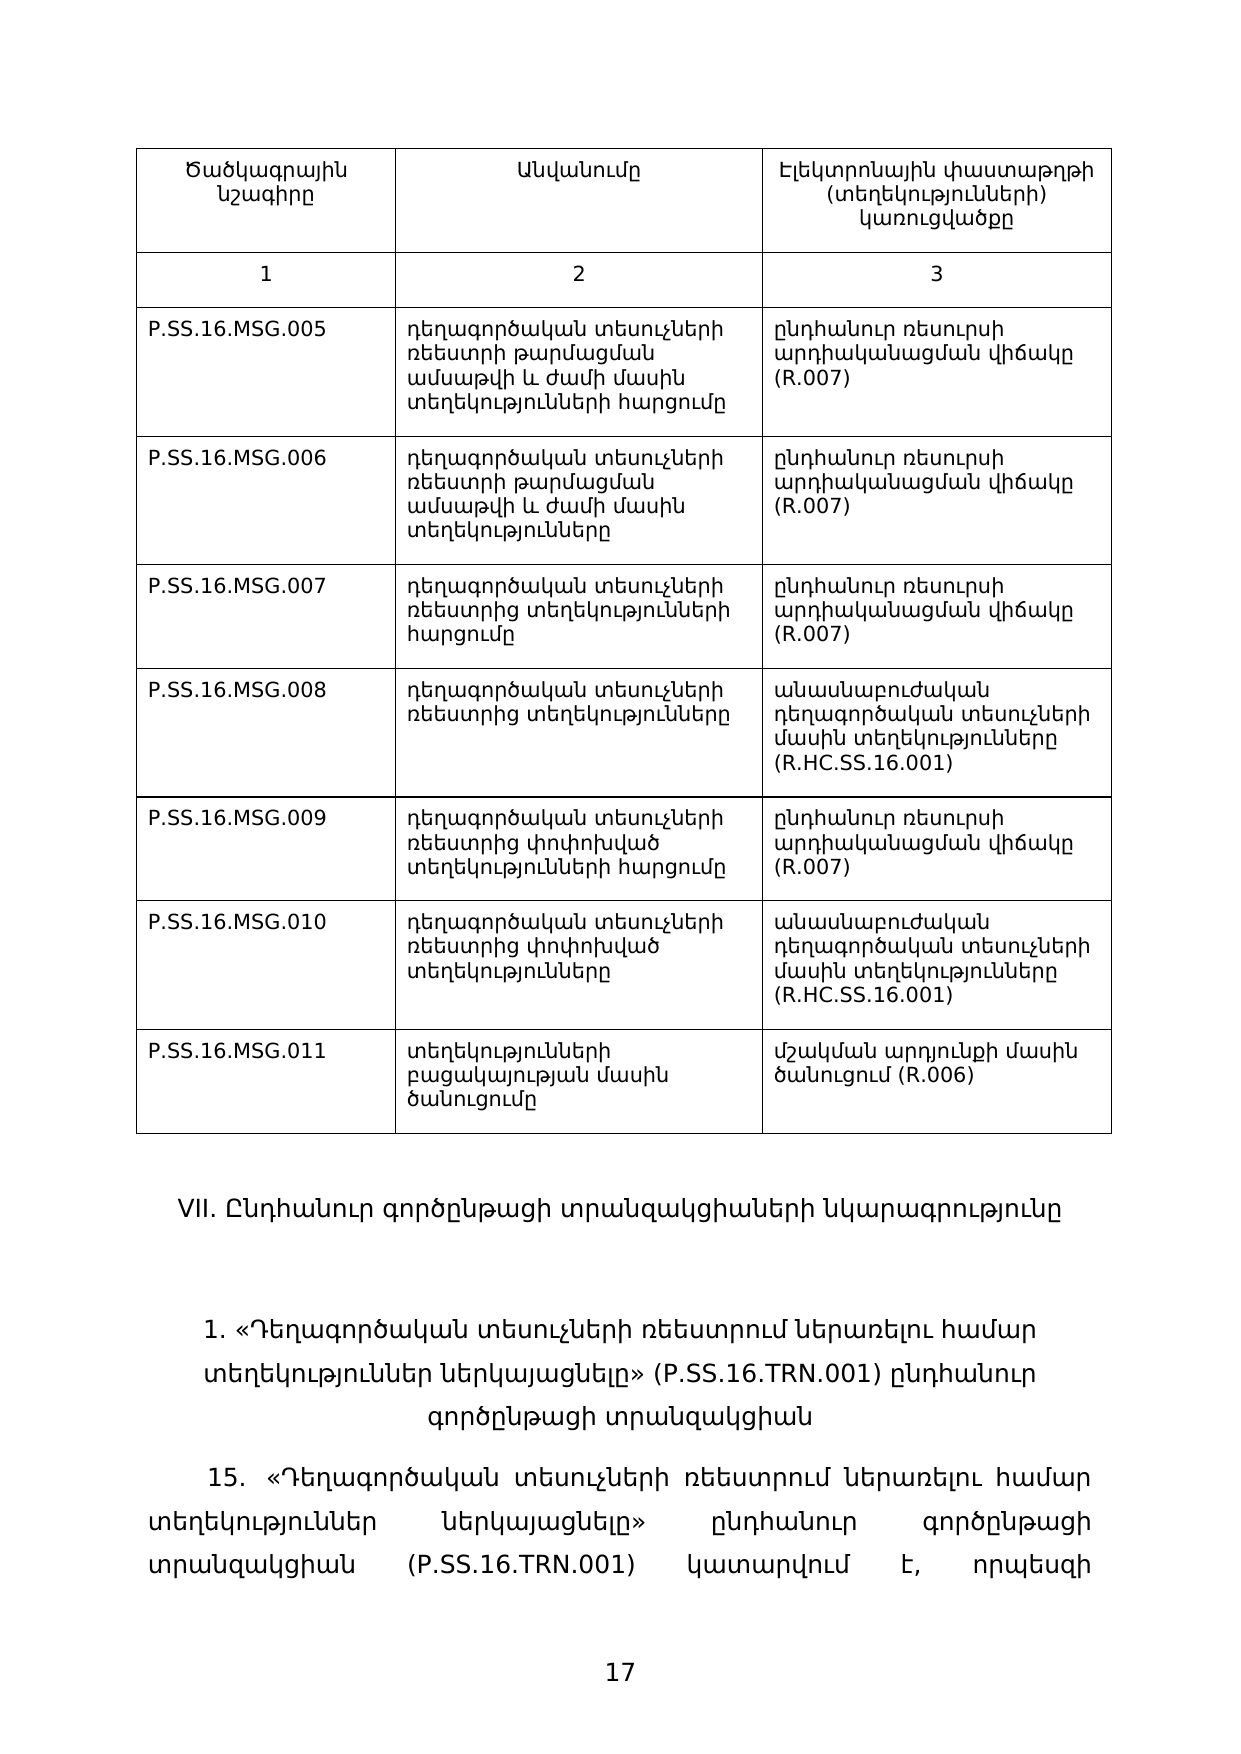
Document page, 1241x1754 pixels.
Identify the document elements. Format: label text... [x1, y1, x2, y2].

table_cell դեղագործական տեսուչների ռեեստրից տեղեկությունների հարցումը [396, 565, 762, 668]
table_cell ընդհանուր ռեսուրսի արդիականացման վիճակը (R.007) [763, 565, 1111, 668]
table_cell դեղագործական տեսուչների ռեեստրից փոփոխված տեղեկությունները [396, 901, 762, 1029]
table_cell ընդհանուր ռեսուրսի արդիականացման վիճակը (R.007) [763, 308, 1111, 436]
table_cell P.SS.16.MSG.010 [137, 901, 395, 1029]
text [148, 1463, 1092, 1580]
subtitle . Ընդհանուր գործընթացի տրանզակցիաների նկարագրությունը [148, 1194, 1092, 1223]
table_header Էլեկտրոնային փաստաթղթի (տեղեկությունների) կառուցվածքը [763, 149, 1111, 252]
table_cell 3 [763, 253, 1111, 307]
table_cell դեղագործական տեսուչների ռեեստրի թարմացման ամսաթվի և ժամի մասին տեղեկությունները [396, 437, 762, 564]
table_header Ծածկագրային նշագիրը [137, 149, 395, 252]
table_cell P.SS.16.MSG.008 [137, 669, 395, 796]
table_cell P.SS.16.MSG.005 [137, 308, 395, 436]
table_header Անվանումը [396, 149, 762, 252]
table_cell դեղագործական տեսուչների ռեեստրից տեղեկությունները [396, 669, 762, 796]
table_cell P.SS.16.MSG.007 [137, 565, 395, 668]
table_cell մշակման արդյունքի մասին ծանուցում (R.006) [763, 1030, 1111, 1133]
table_cell P.SS.16.MSG.009 [137, 798, 395, 900]
table_cell անասնաբուժական դեղագործական տեսուչների մասին տեղեկությունները (R.HC.SS.16.001) [763, 901, 1111, 1029]
table_cell 1 [137, 253, 395, 307]
table_cell 2 [396, 253, 762, 307]
table_cell ընդհանուր ռեսուրսի արդիականացման վիճակը (R.007) [763, 798, 1111, 900]
table_cell անասնաբուժական դեղագործական տեսուչների մասին տեղեկությունները (R.HC.SS.16.001) [763, 669, 1111, 796]
table_cell տեղեկությունների բացակայության մասին ծանուցումը [396, 1030, 762, 1133]
table_cell ընդհանուր ռեսուրսի արդիականացման վիճակը (R.007) [763, 437, 1111, 564]
table_cell P.SS.16.MSG.011 [137, 1030, 395, 1133]
table_cell P.SS.16.MSG.006 [137, 437, 395, 564]
table_cell դեղագործական տեսուչների ռեեստրի թարմացման ամսաթվի և ժամի մասին տեղեկությունների հարցումը [396, 308, 762, 436]
table_cell դեղագործական տեսուչների ռեեստրից փոփոխված տեղեկությունների հարցումը [396, 798, 762, 900]
subtitle 1. «Դեղագործական տեսուչների ռեեստրում ներառելու համար տեղեկություններ ներկայացնելը» (P.SS.16..001) ընդհանուր գործընթացի տրանզակցիան [148, 1315, 1092, 1432]
